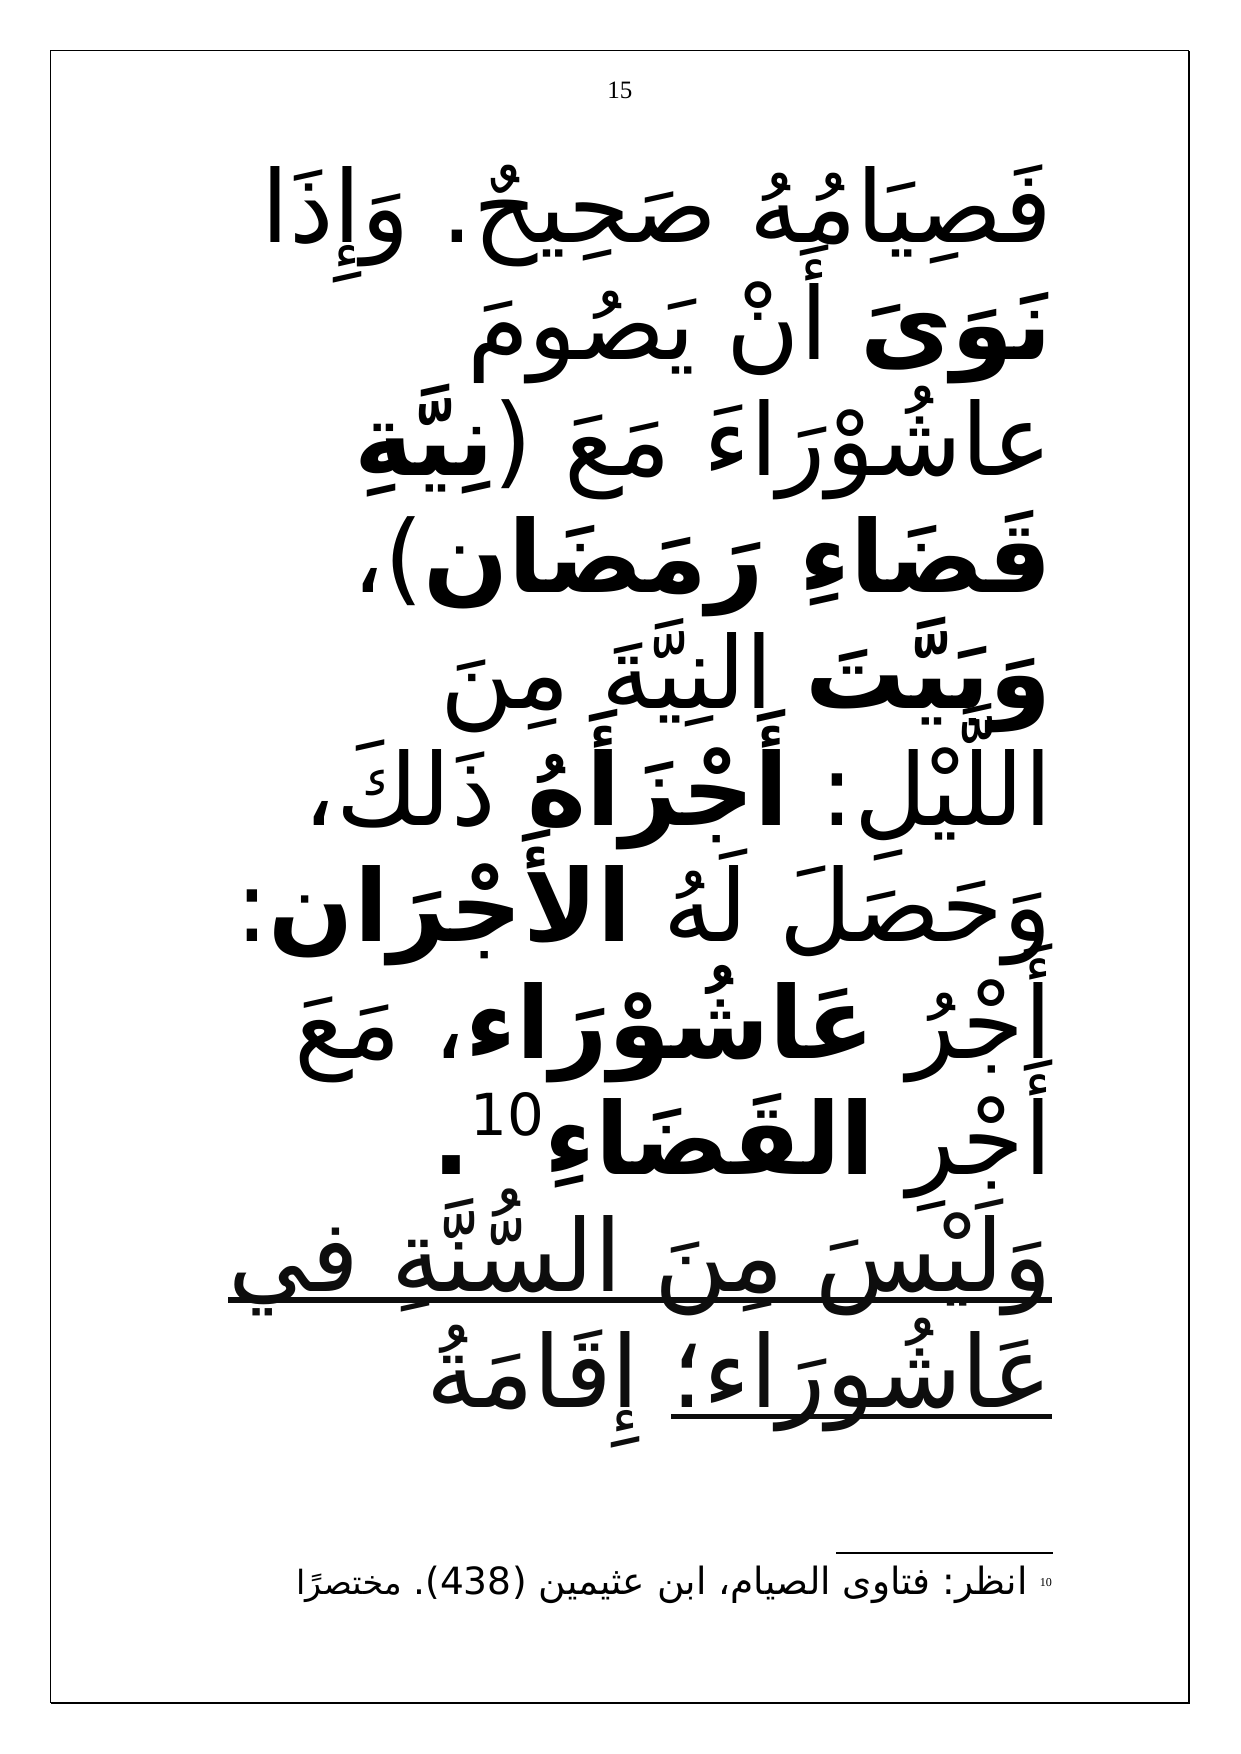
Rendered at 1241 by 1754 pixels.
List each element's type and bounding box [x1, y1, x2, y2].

text [187, 1198, 1052, 1431]
text [187, 150, 1052, 1198]
